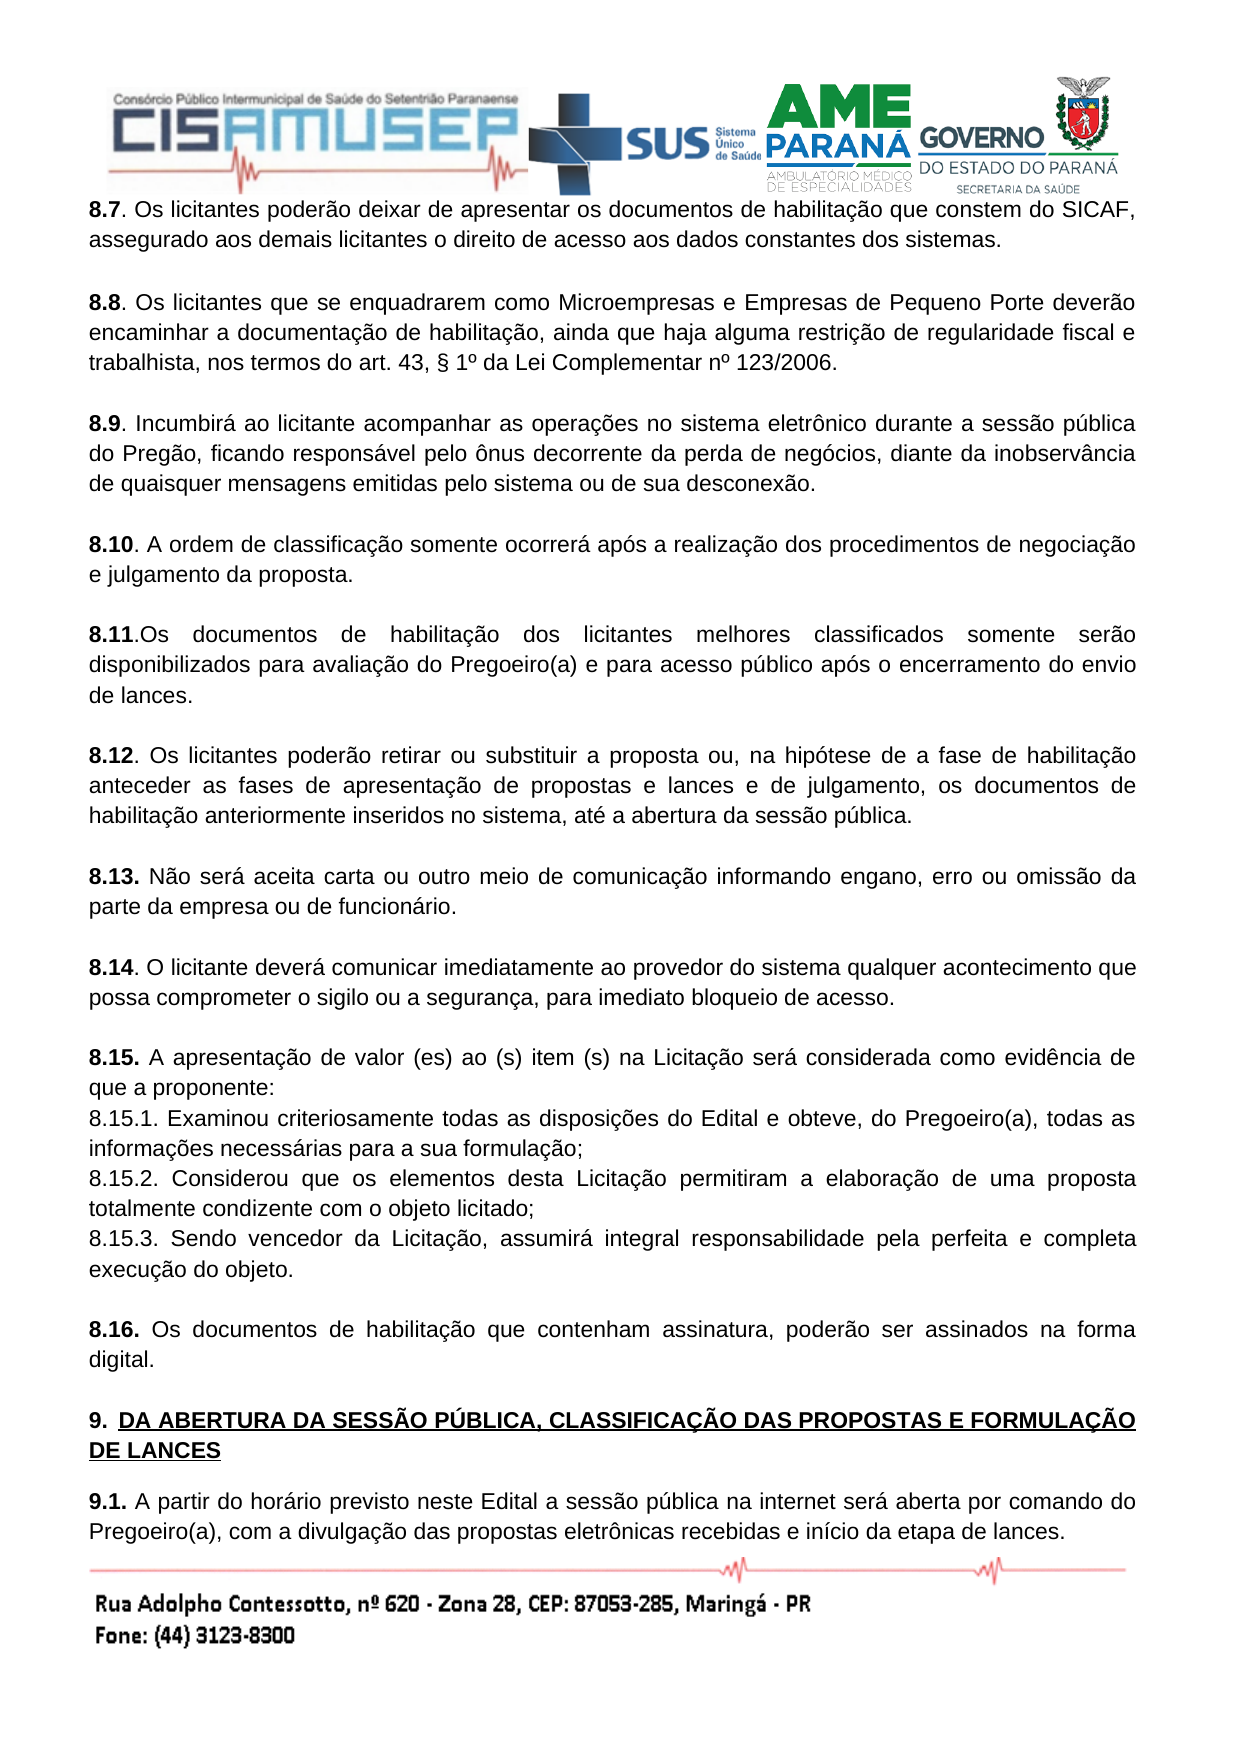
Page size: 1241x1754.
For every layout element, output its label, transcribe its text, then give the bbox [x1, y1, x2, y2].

picture [88, 1557, 1137, 1652]
text 8.14. O licitante deverá comunicar imediatamente ao provedor do sistema qualquer acontecimento que possa comprometer o sigilo ou a segurança, para imediato bloqueio de acesso. [89, 953, 1137, 1010]
text 9.1. A partir do horário previsto neste Edital a sessão pública na internet será aberta por comando do Pregoeiro(a), com a divulgação das propostas eletrônicas recebidas e início da etapa de lances. [89, 1488, 1137, 1544]
text 8.10. A ordem de classificação somente ocorrerá após a realização dos procedimentos de negociação e julgamento da proposta. [89, 531, 1137, 587]
text 8.13. Não será aceita carta ou outro meio de comunicação informando engano, erro ou omissão da parte da empresa ou de funcionário. [89, 863, 1137, 919]
text 8.16. Os documentos de habilitação que contenham assinatura, poderão ser assinados na forma digital. [89, 1316, 1137, 1373]
text 8.12. Os licitantes poderão retirar ou substituir a proposta ou, na hipótese de a fase de habilitação anteceder as fases de apresentação de propostas e lances e de julgamento, os documentos de habilitação anteriormente inseridos no sistema, até a abertura da sessão pública. [89, 742, 1137, 829]
list DA ABERTURA DA SESSÃO PÚBLICA, CLASSIFICAÇÃO DAS PROPOSTAS E FORMULAÇÃO DE LANCES [89, 1407, 1137, 1463]
text 8.9. Incumbirá ao licitante acompanhar as operações no sistema eletrônico durante a sessão pública do Pregão, ficando responsável pelo ônus decorrente da perda de negócios, diante da inobservância de quaisquer mensagens emitidas pelo sistema ou de sua desconexão. [89, 410, 1137, 497]
text 8.8. Os licitantes que se enquadrarem como Microempresas e Empresas de Pequeno Porte deverão encaminhar a documentação de habilitação, ainda que haja alguma restrição de regularidade fiscal e trabalhista, nos termos do art. 43, § 1º da Lei Complementar nº 123/2006. [89, 289, 1137, 376]
text 8.15.1. Examinou criteriosamente todas as disposições do Edital e obteve, do Pregoeiro(a), todas as informações necessárias para a sua formulação; [89, 1104, 1137, 1161]
text 8.15.2. Considerou que os elementos desta Licitação permitiram a elaboração de uma proposta totalmente condizente com o objeto licitado; [89, 1165, 1137, 1222]
text 8.11.Os documentos de habilitação dos licitantes melhores classificados somente serão disponibilizados para avaliação do Pregoeiro(a) e para acesso público após o encerramento do envio de lances. [89, 621, 1137, 708]
text 8.15.3. Sendo vencedor da Licitação, assumirá integral responsabilidade pela perfeita e completa execução do objeto. [89, 1225, 1137, 1282]
picture [106, 73, 1120, 196]
text 8.15. A apresentação de valor (es) ao (s) item (s) na Licitação será considerada como evidência de que a proponente: [89, 1044, 1137, 1101]
text 8.7. Os licitantes poderão deixar de apresentar os documentos de habilitação que constem do SICAF, assegurado aos demais licitantes o direito de acesso aos dados constantes dos sistemas. [89, 196, 1137, 252]
